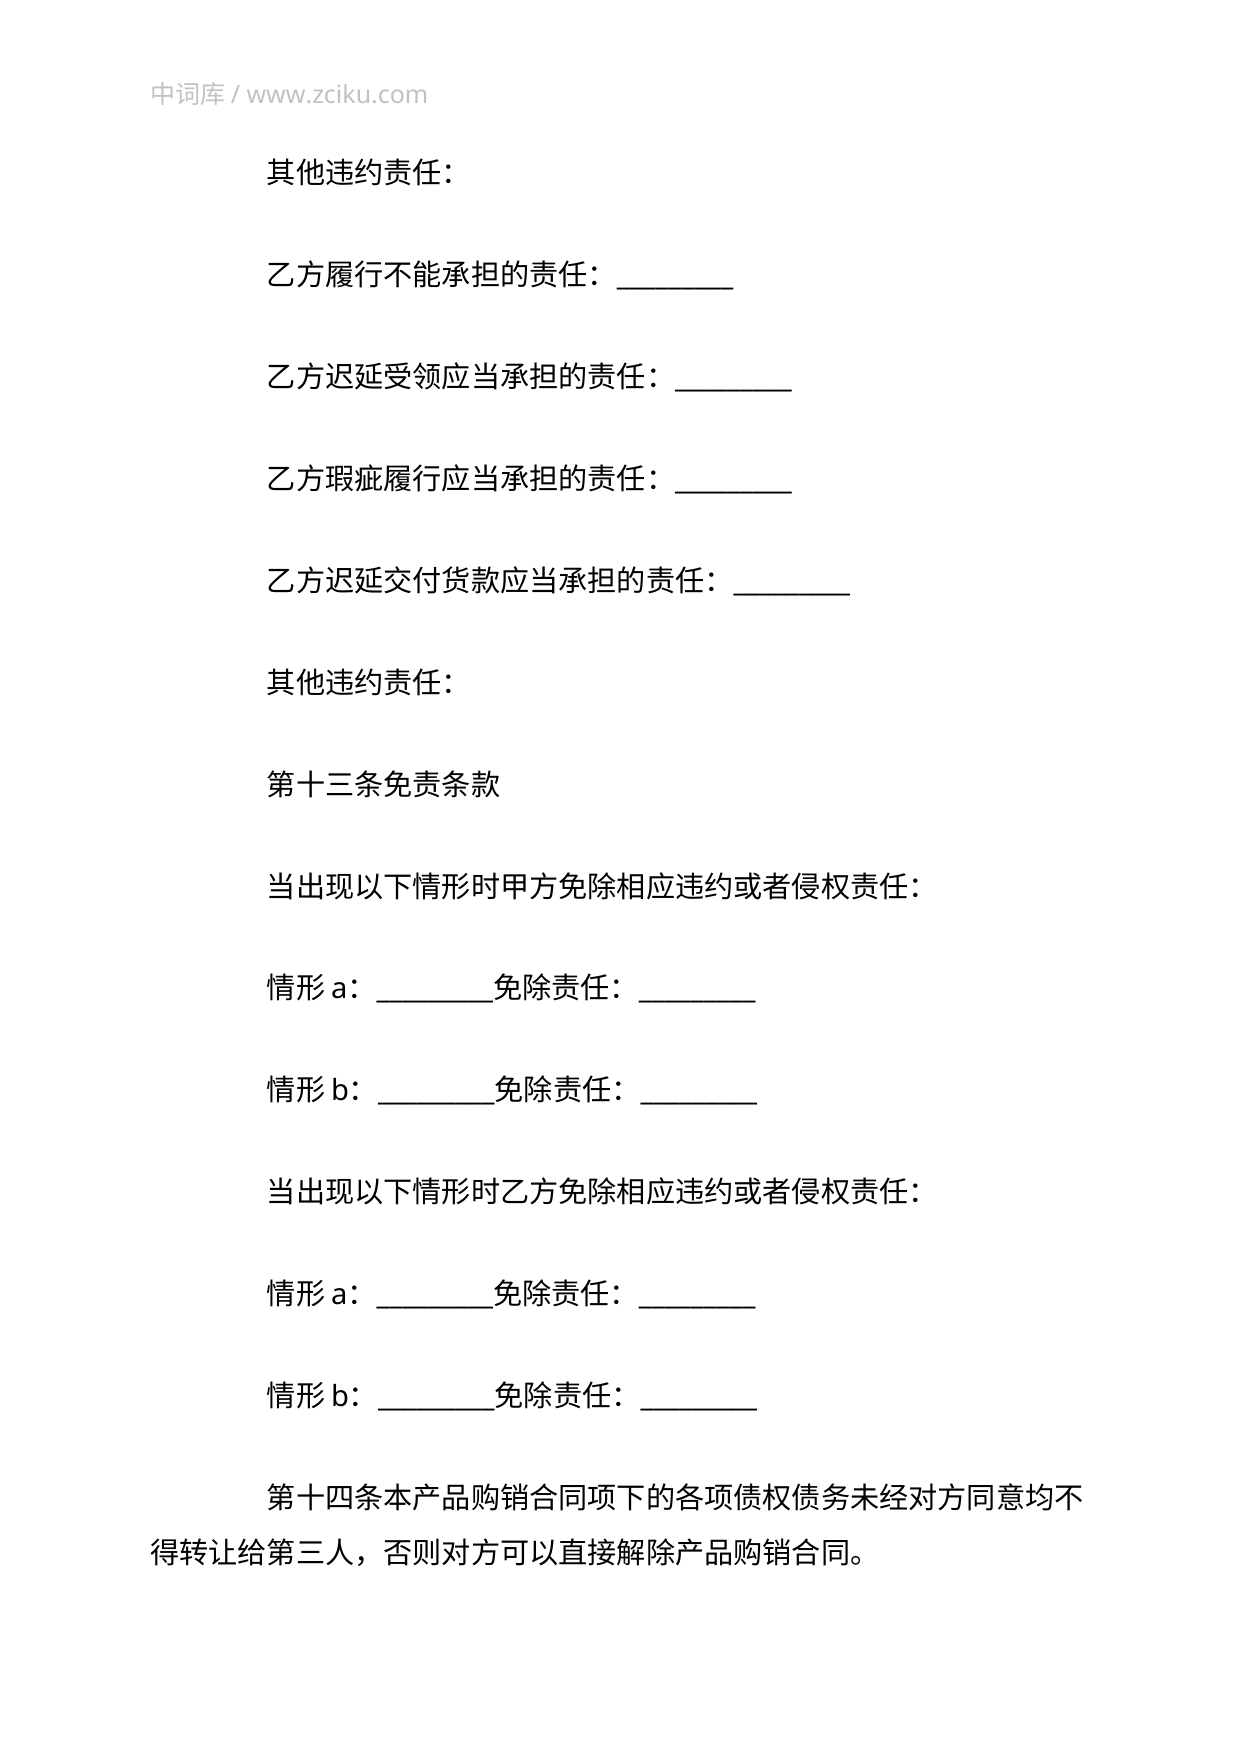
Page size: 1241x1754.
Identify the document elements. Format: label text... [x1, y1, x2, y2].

text 其他违约责任： [150, 660, 1090, 702]
text 当出现以下情形时甲方免除相应违约或者侵权责任： [150, 863, 1090, 906]
text 第十四条本产品购销合同项下的各项债权债务未经对方同意均不得转让给第三人，否则对方可以直接解除产品购销合同。 [150, 1475, 1090, 1572]
text 当出现以下情形时乙方免除相应违约或者侵权责任： [150, 1169, 1090, 1211]
text 第十三条免责条款 [150, 761, 1090, 804]
text 情形b：_________免除责任：_________ [150, 1067, 1090, 1109]
text 情形a：_________免除责任：_________ [150, 1271, 1090, 1313]
text 情形b：_________免除责任：_________ [150, 1373, 1090, 1415]
text 乙方瑕疵履行应当承担的责任：_________ [150, 456, 1090, 498]
text 乙方迟延交付货款应当承担的责任：_________ [150, 558, 1090, 600]
text 乙方履行不能承担的责任：_________ [150, 252, 1090, 294]
text 情形a：_________免除责任：_________ [150, 965, 1090, 1007]
text 其他违约责任： [150, 150, 1090, 192]
text 乙方迟延受领应当承担的责任：_________ [150, 354, 1090, 396]
